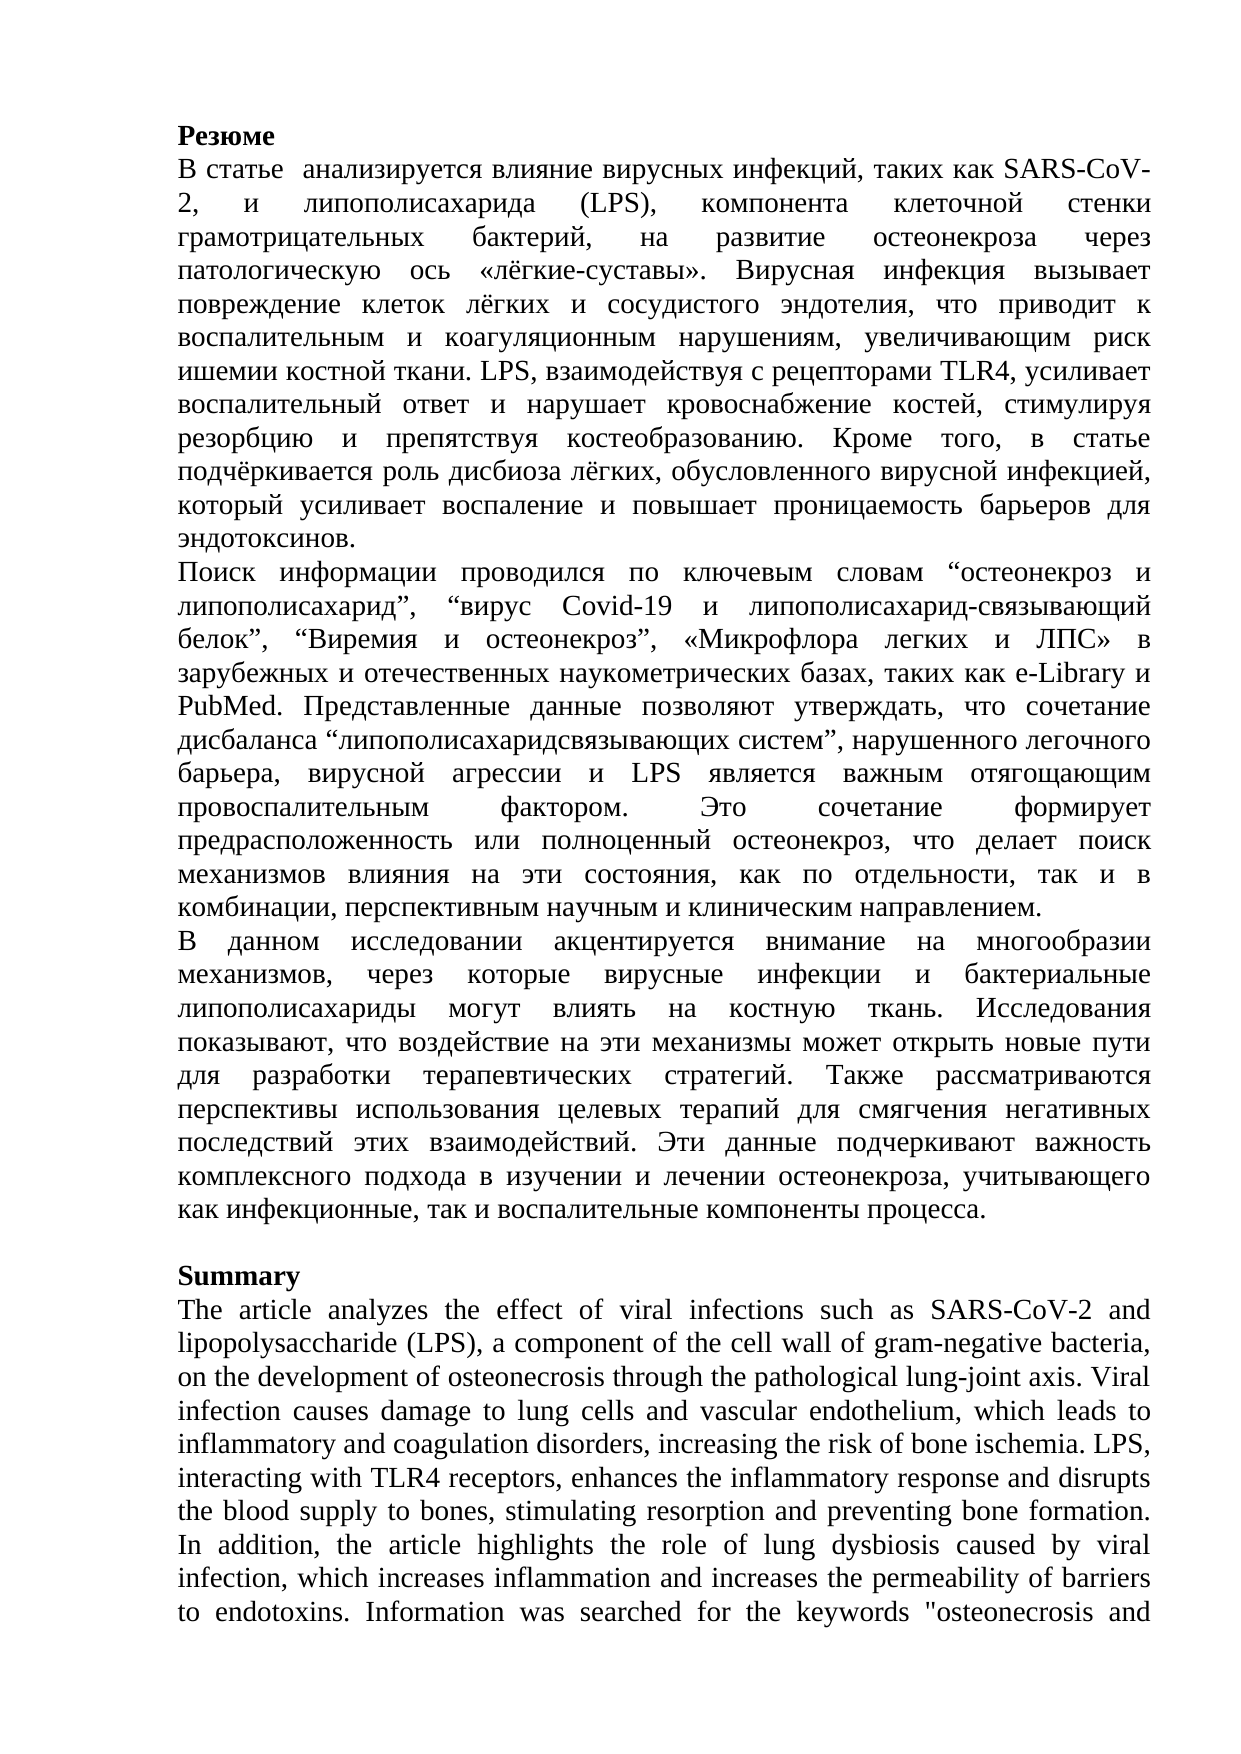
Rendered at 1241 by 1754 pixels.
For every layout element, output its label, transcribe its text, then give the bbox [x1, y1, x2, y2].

text В данном исследовании акцентируется внимание на многообразии механизмов, через которые вирусные инфекции и бактериальные липополисахариды могут влиять на костную ткань. Исследования показывают, что воздействие на эти механизмы может открыть новые пути для разработки терапевтических стратегий. Также рассматриваются перспективы использования целевых терапий для смягчения негативных последствий этих взаимодействий. Эти данные подчеркивают важность комплексного подхода в изучении и лечении остеонекроза, учитывающего как инфекционные, так и воспалительные компоненты процесса. [177, 923, 1152, 1225]
text Поиск информации проводился по ключевым словам “остеонекроз и липополисахарид”, “вирус Covid-19 и липополисахарид-связывающий белок”, “Виремия и остеонекроз”, «Микрофлора легких и ЛПС» в зарубежных и отечественных наукометрических базах, таких как e-Library и PubMed. Представленные данные позволяют утверждать, что сочетание дисбаланса “липополисахаридсвязывающих систем”, нарушенного легочного барьера, вирусной агрессии и LPS является важным отягощающим провоспалительным фактором. Это сочетание формирует предрасположенность или полноценный остеонекроз, что делает поиск механизмов влияния на эти состояния, как по отдельности, так и в комбинации, перспективным научным и клиническим направлением. [177, 554, 1152, 923]
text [177, 1292, 1152, 1627]
text Резюме [177, 118, 1152, 152]
text Summary [177, 1258, 1152, 1292]
text В статье анализируется влияние вирусных инфекций, таких как SARS-CoV-2, и липополисахарида (LPS), компонента клеточной стенки грамотрицательных бактерий, на развитие остеонекроза через патологическую ось «лёгкие-суставы». Вирусная инфекция вызывает повреждение клеток лёгких и сосудистого эндотелия, что приводит к воспалительным и коагуляционным нарушениям, увеличивающим риск ишемии костной ткани. LPS, взаимодействуя с рецепторами TLR4, усиливает воспалительный ответ и нарушает кровоснабжение костей, стимулируя резорбцию и препятствуя костеобразованию. Кроме того, в статье подчёркивается роль дисбиоза лёгких, обусловленного вирусной инфекцией, который усиливает воспаление и повышает проницаемость барьеров для эндотоксинов. [177, 152, 1152, 554]
